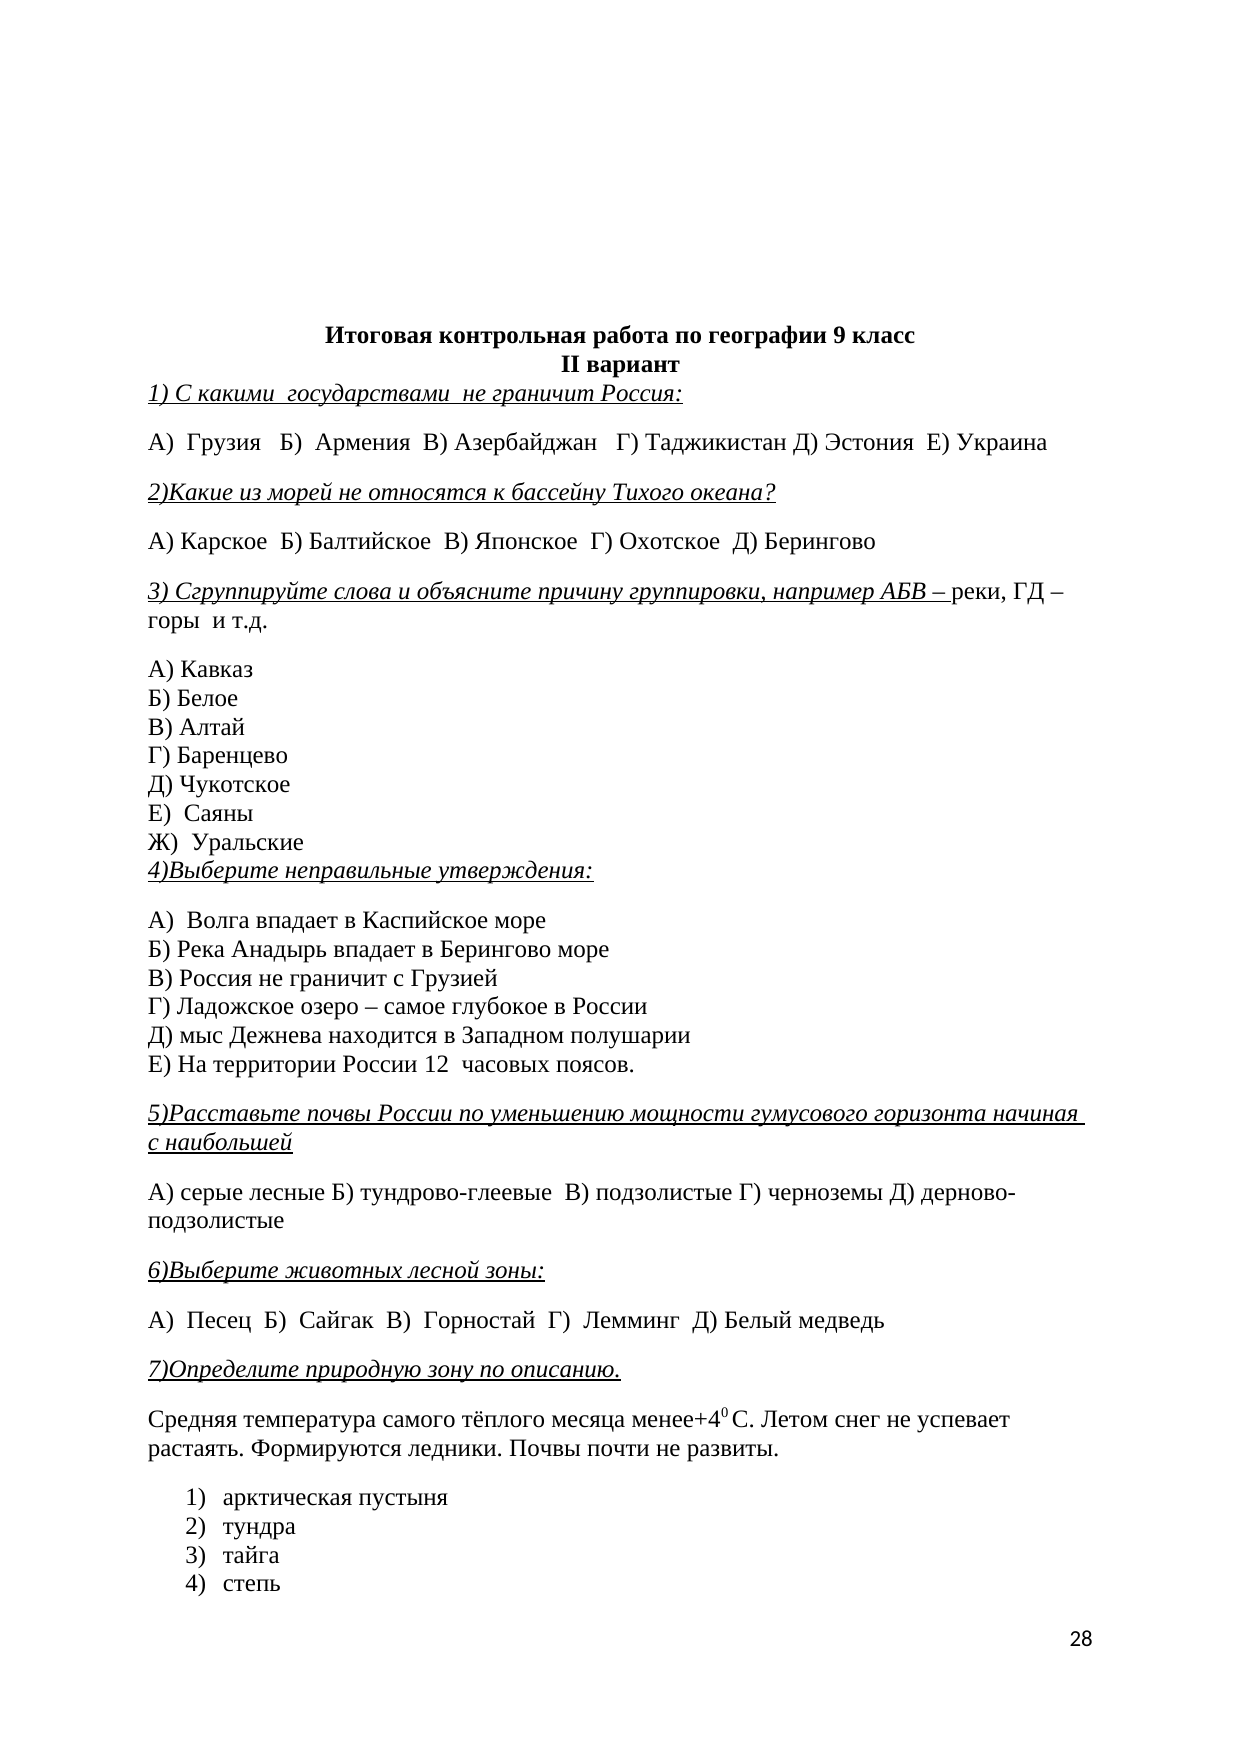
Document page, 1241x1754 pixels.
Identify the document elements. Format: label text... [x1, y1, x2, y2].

text Б) Река Анадырь впадает в Берингово море [148, 934, 1092, 963]
list степь [185, 1568, 1092, 1597]
list арктическая пустыня [185, 1482, 1092, 1511]
text Средняя температура самого тёплого месяца менее+40 С. Летом снег не успевает растаять. Формируются ледники. Почвы почти не развиты. [148, 1404, 1092, 1461]
text 6)Выберите животных лесной зоны: [148, 1255, 1092, 1284]
text Д) мыс Дежнева находится в Западном полушарии [148, 1020, 1092, 1049]
text Е) На территории России 12 часовых поясов. [148, 1049, 1092, 1078]
text Г) Баренцево [148, 741, 1092, 769]
text А) Грузия Б) Армения В) Азербайджан Г) Таджикистан Д) Эстония Е) Украина [148, 427, 1092, 456]
text В) Алтай [148, 712, 1092, 741]
text 1) С какими государствами не граничит Россия: [148, 378, 1092, 406]
text В) Россия не граничит с Грузией [148, 963, 1092, 991]
list тайга [185, 1540, 1092, 1568]
text А) Волга впадает в Каспийское море [148, 905, 1092, 934]
text Б) Белое [148, 683, 1092, 712]
text Е) Саяны [148, 798, 1092, 827]
text А) Карское Б) Балтийское В) Японское Г) Охотское Д) Берингово [148, 526, 1092, 555]
text Ж) Уральские [148, 827, 1092, 856]
title II вариант [148, 349, 1092, 378]
text 2)Какие из морей не относятся к бассейну Тихого океана? [148, 477, 1092, 506]
text Г) Ладожское озеро – самое глубокое в России [148, 991, 1092, 1020]
text 3) Сгруппируйте слова и объясните причину группировки, например АБВ – реки, ГД – горы и т.д. [148, 576, 1092, 633]
text 5)Расставьте почвы России по уменьшению мощности гумусового горизонта начиная с наибольшей [148, 1098, 1092, 1156]
text 7)Определите природную зону по описанию. [148, 1354, 1092, 1383]
title Итоговая контрольная работа по географии 9 класс [148, 320, 1092, 349]
text Д) Чукотское [148, 769, 1092, 798]
text А) Песец Б) Сайгак В) Горностай Г) Лемминг Д) Белый медведь [148, 1305, 1092, 1333]
text А) Кавказ [148, 654, 1092, 683]
text А) серые лесные Б) тундрово-глеевые В) подзолистые Г) черноземы Д) дерново-подзолистые [148, 1177, 1092, 1234]
text 4)Выберите неправильные утверждения: [148, 856, 1092, 884]
list тундра [185, 1511, 1092, 1540]
